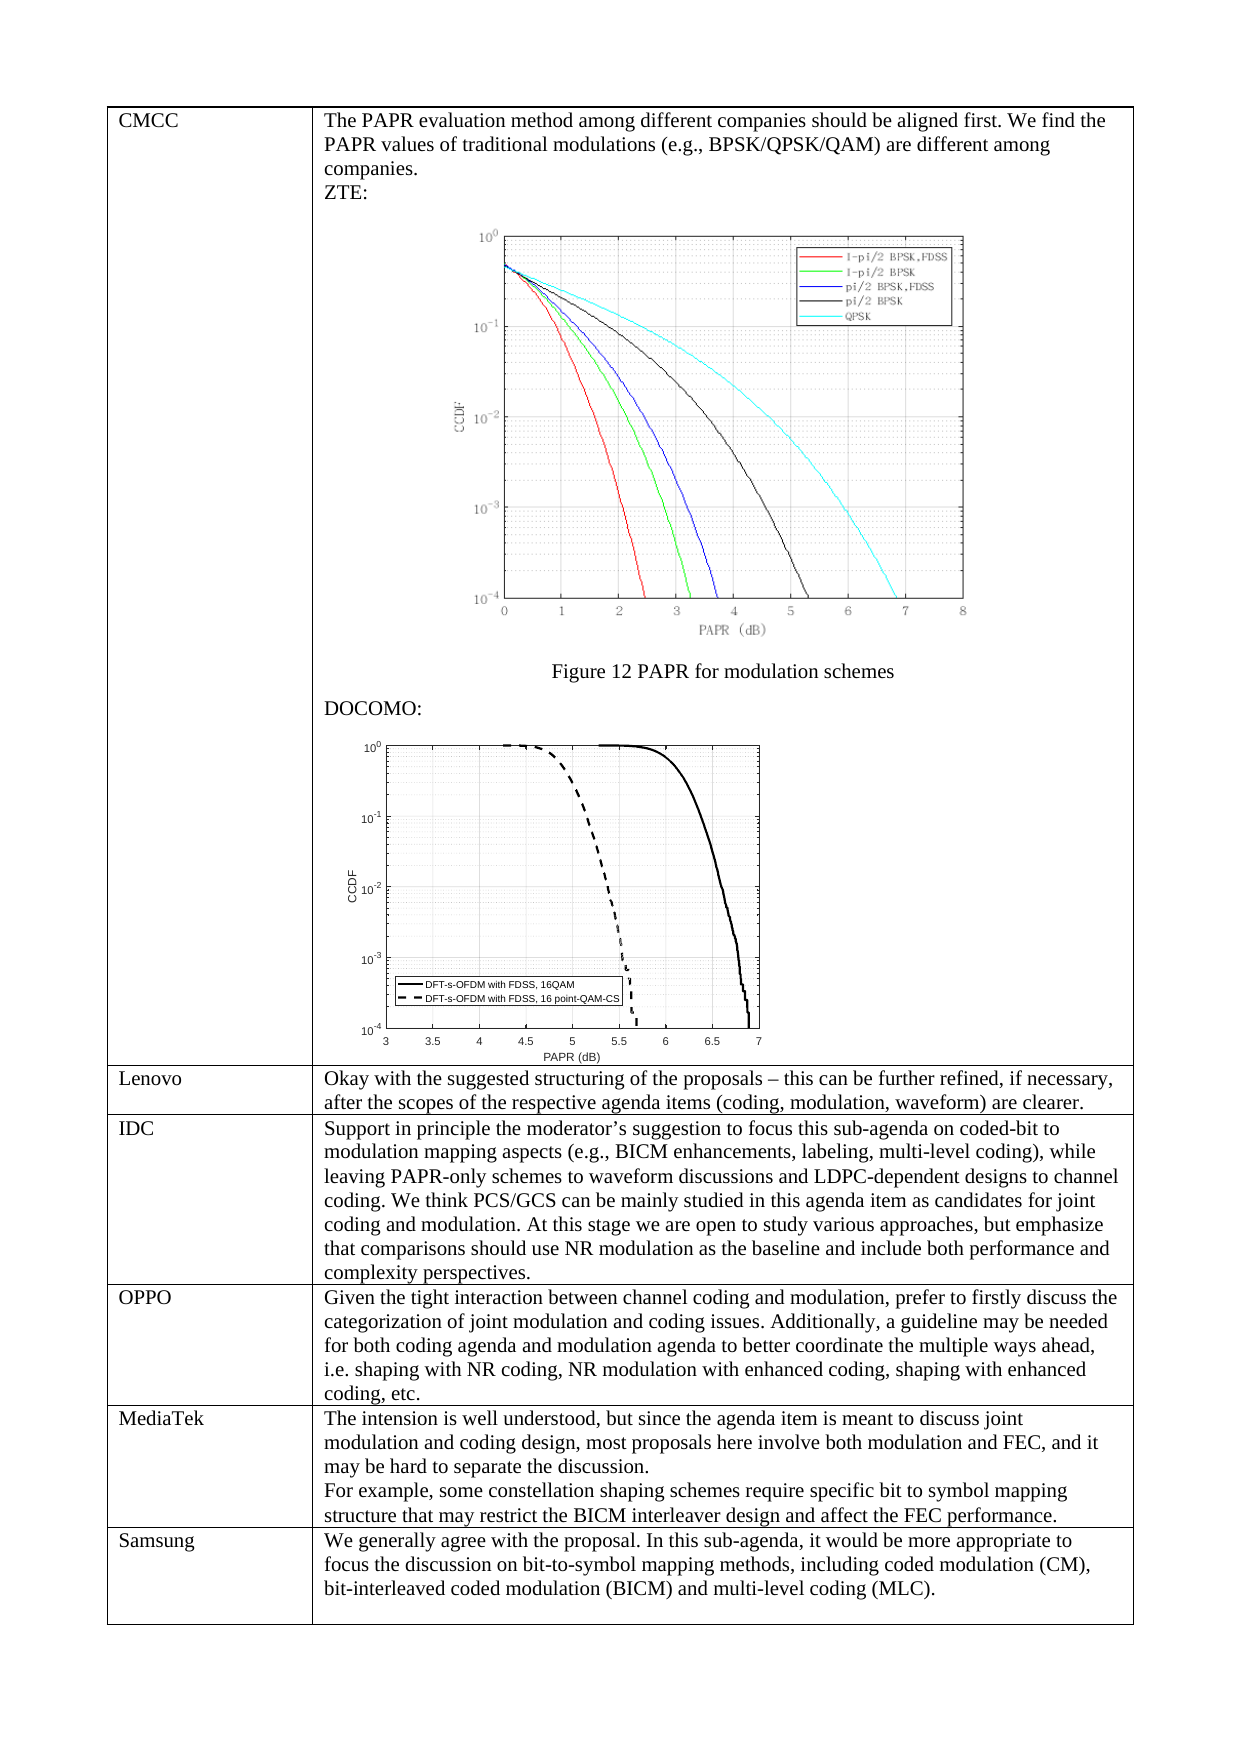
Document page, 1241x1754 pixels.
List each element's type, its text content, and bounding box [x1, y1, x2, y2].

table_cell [313, 1528, 1133, 1624]
table_cell Lenovo [108, 1066, 312, 1114]
table_cell CMCC [108, 108, 312, 1065]
table_cell OPPO [108, 1285, 312, 1405]
table_cell MediaTek [108, 1406, 312, 1527]
table_cell Support in principle the moderator’s suggestion to focus this sub-agenda on coded-bit to modulation mapping aspects (e.g., BICM enhancements, labeling, multi-level coding), while leaving PAPR-only schemes to waveform discussions and LDPC-dependent designs to channel coding. We think PCS/GCS can be mainly studied in this agenda item as candidates for joint coding and modulation. At this stage we are open to study various approaches, but emphasize that comparisons should use NR modulation as the baseline and include both performance and complexity perspectives. [313, 1115, 1133, 1284]
table_cell The PAPR evaluation method among different companies should be aligned first. We find the PAPR values of traditional modulations (e.g., BPSK/QPSK/QAM) are different among companies. ZTE: Figure 12 PAPR for modulation schemes DOCOMO: [313, 108, 1133, 1065]
table_cell Samsung [108, 1528, 312, 1624]
picture [427, 203, 1019, 647]
table_cell Given the tight interaction between channel coding and modulation, prefer to firstly discuss the categorization of joint modulation and coding issues. Additionally, a guideline may be needed for both coding agenda and modulation agenda to better coordinate the multiple ways ahead, i.e. shaping with NR coding, NR modulation with enhanced coding, shaping with enhanced coding, etc. [313, 1285, 1133, 1405]
table_cell IDC [108, 1115, 312, 1284]
table_cell The intension is well understood, but since the agenda item is meant to discuss joint modulation and coding design, most proposals here involve both modulation and FEC, and it may be hard to separate the discussion. For example, some constellation shaping schemes require specific bit to symbol mapping structure that may restrict the BICM interleaver design and affect the FEC performance. [313, 1406, 1133, 1527]
table_cell Okay with the suggested structuring of the proposals – this can be further refined, if necessary, after the scopes of the respective agenda items (coding, modulation, waveform) are clearer. [313, 1066, 1133, 1114]
